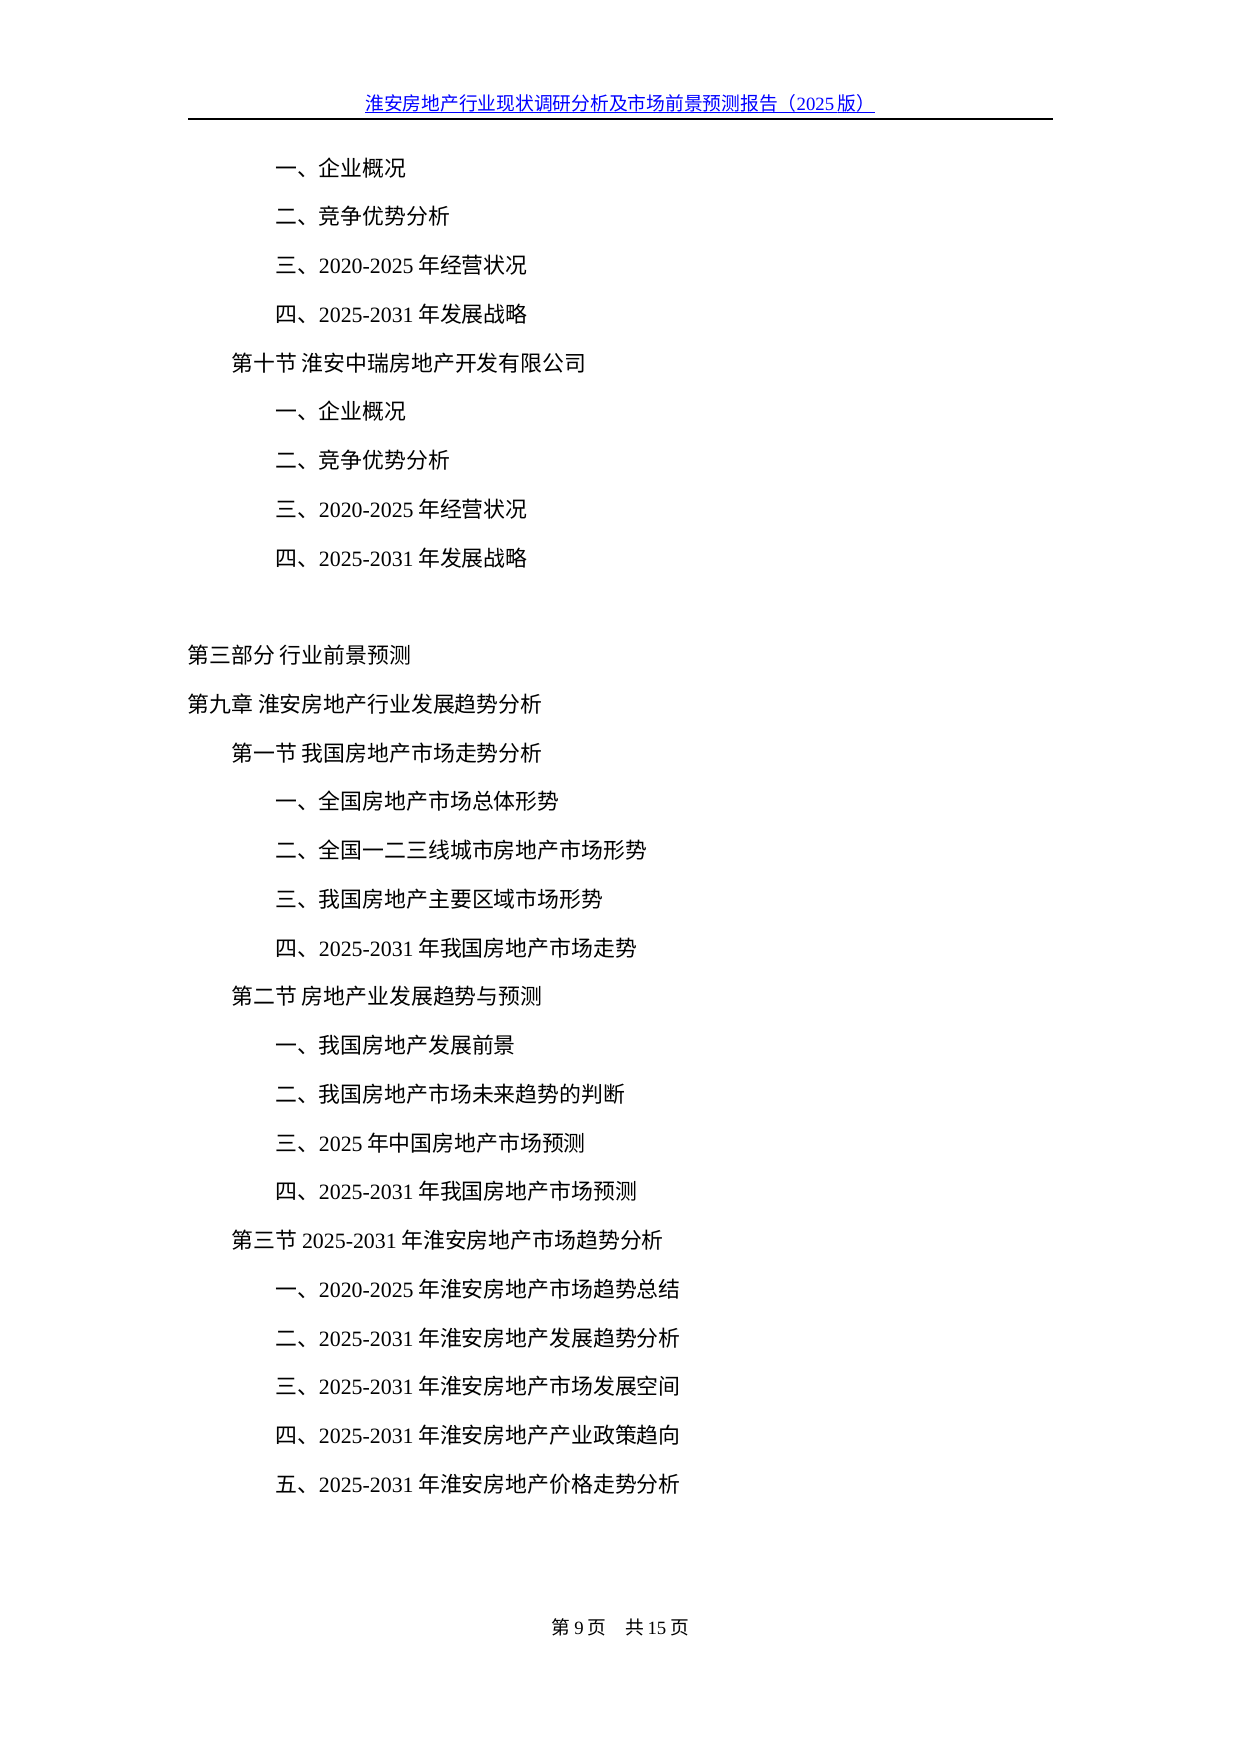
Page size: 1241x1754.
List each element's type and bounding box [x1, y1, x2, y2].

text [187, 150, 1053, 1499]
